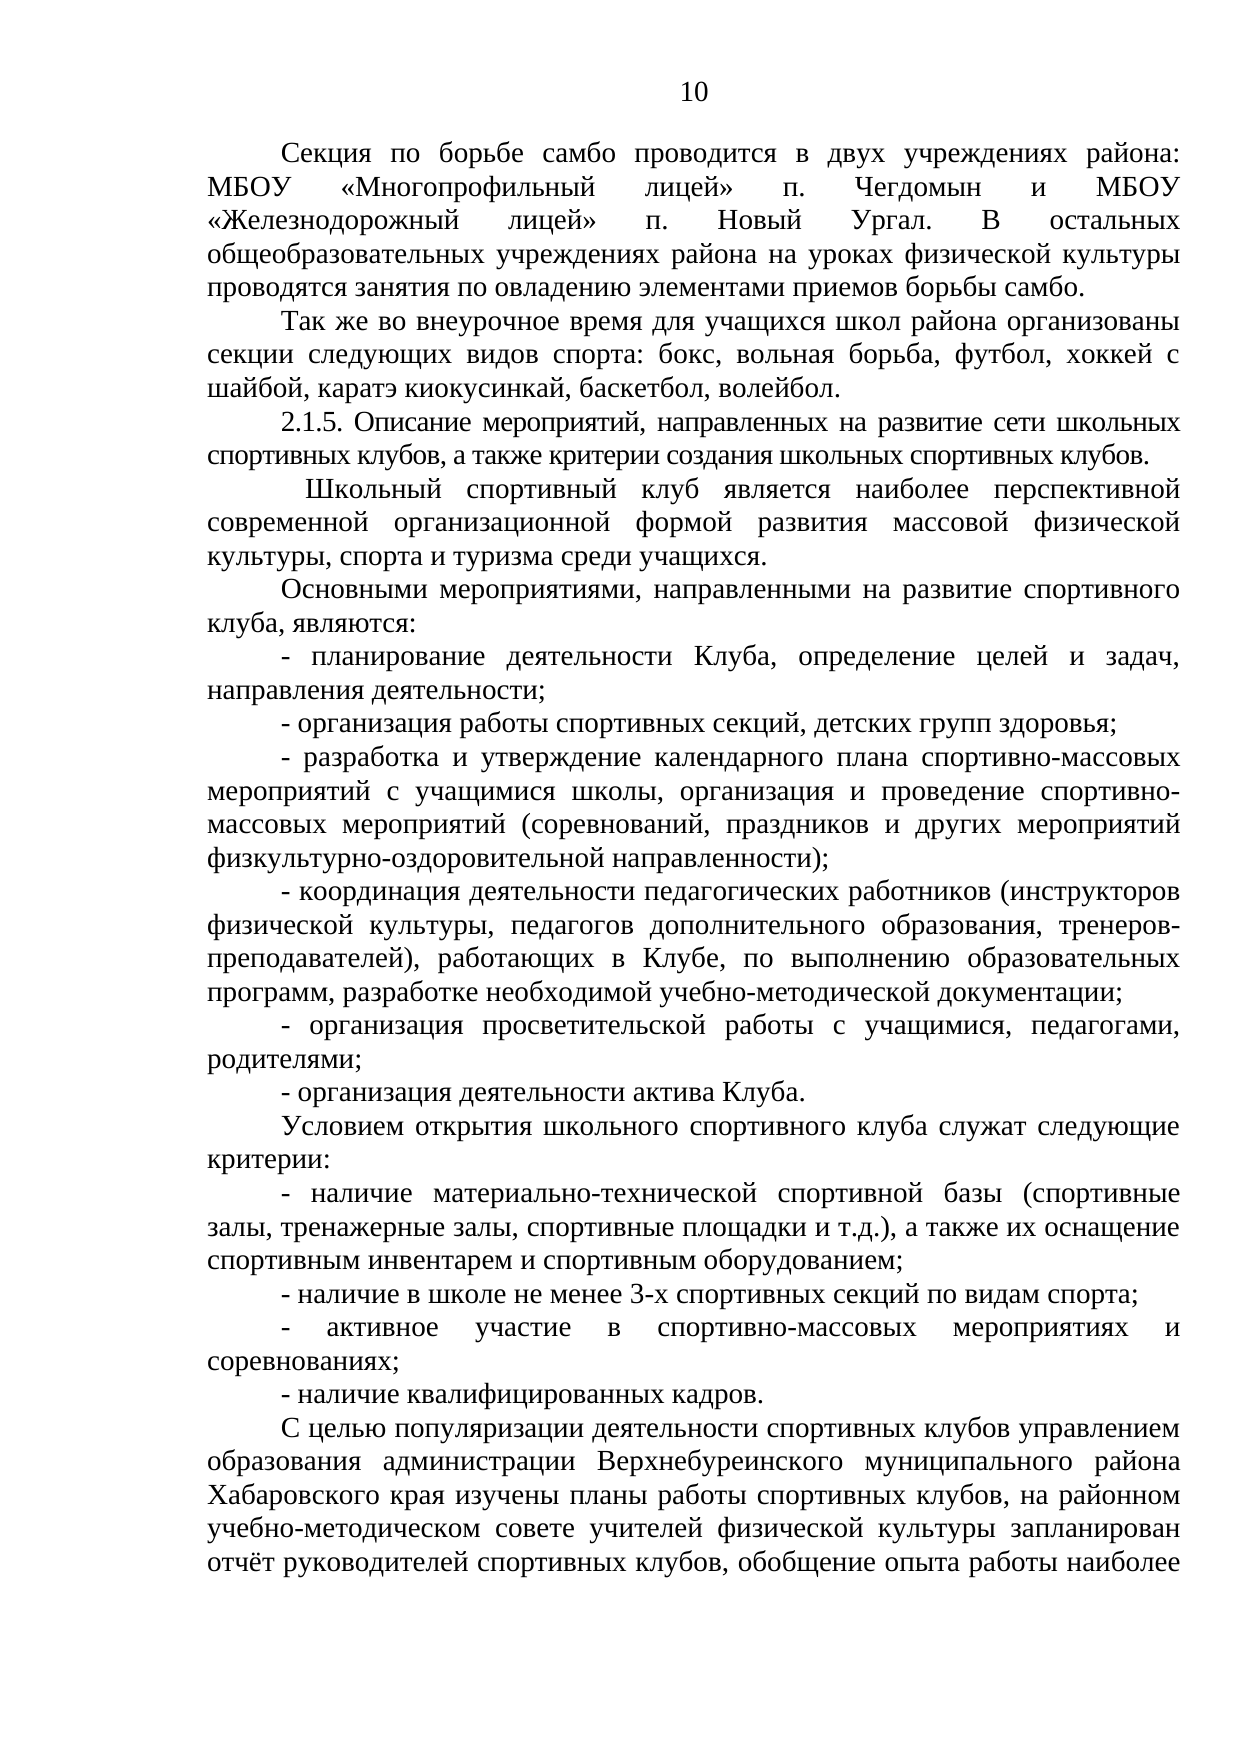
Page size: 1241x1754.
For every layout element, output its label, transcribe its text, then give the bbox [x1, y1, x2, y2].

text - организация работы спортивных секций, детских групп здоровья; [207, 706, 1181, 739]
text Так же во внеурочное время для учащихся школ района организованы секции следующих видов спорта: бокс, вольная борьба, футбол, хоккей с шайбой, каратэ киокусинкай, баскетбол, волейбол. [207, 303, 1181, 404]
text - наличие в школе не менее 3-х спортивных секций по видам спорта; [207, 1276, 1181, 1309]
text - организация просветительской работы с учащимися, педагогами, родителями; [207, 1007, 1181, 1074]
text - наличие материально-технической спортивной базы (спортивные залы, тренажерные залы, спортивные площадки и т.д.), а также их оснащение спортивным инвентарем и спортивным оборудованием; [207, 1175, 1181, 1276]
text - активное участие в спортивно-массовых мероприятиях и соревнованиях; [207, 1309, 1181, 1376]
text - координация деятельности педагогических работников (инструкторов физической культуры, педагогов дополнительного образования, тренеров-преподавателей), работающих в Клубе, по выполнению образовательных программ, разработке необходимой учебно-методической документации; [207, 873, 1181, 1007]
text Секция по борьбе самбо проводится в двух учреждениях района: МБОУ «Многопрофильный лицей» п. Чегдомын и МБОУ «Железнодорожный лицей» п. Новый Ургал. В остальных общеобразовательных учреждениях района на уроках физической культуры проводятся занятия по овладению элементами приемов борьбы самбо. [207, 135, 1181, 303]
text Школьный спортивный клуб является наиболее перспективной современной организационной формой развития массовой физической культуры, спорта и туризма среди учащихся. [207, 471, 1181, 571]
text Условием открытия школьного спортивного клуба служат следующие критерии: [207, 1108, 1181, 1175]
text 2.1.5. Описание мероприятий, направленных на развитие сети школьных спортивных клубов, а также критерии создания школьных спортивных клубов. [207, 404, 1181, 471]
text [207, 1410, 1181, 1578]
text - планирование деятельности Клуба, определение целей и задач, направления деятельности; [207, 638, 1181, 706]
text - организация деятельности актива Клуба. [207, 1074, 1181, 1108]
text - разработка и утверждение календарного плана спортивно-массовых мероприятий с учащимися школы, организация и проведение спортивно-массовых мероприятий (соревнований, праздников и других мероприятий физкультурно-оздоровительной направленности); [207, 739, 1181, 873]
text Основными мероприятиями, направленными на развитие спортивного клуба, являются: [207, 571, 1181, 638]
text - наличие квалифицированных кадров. [207, 1376, 1181, 1410]
